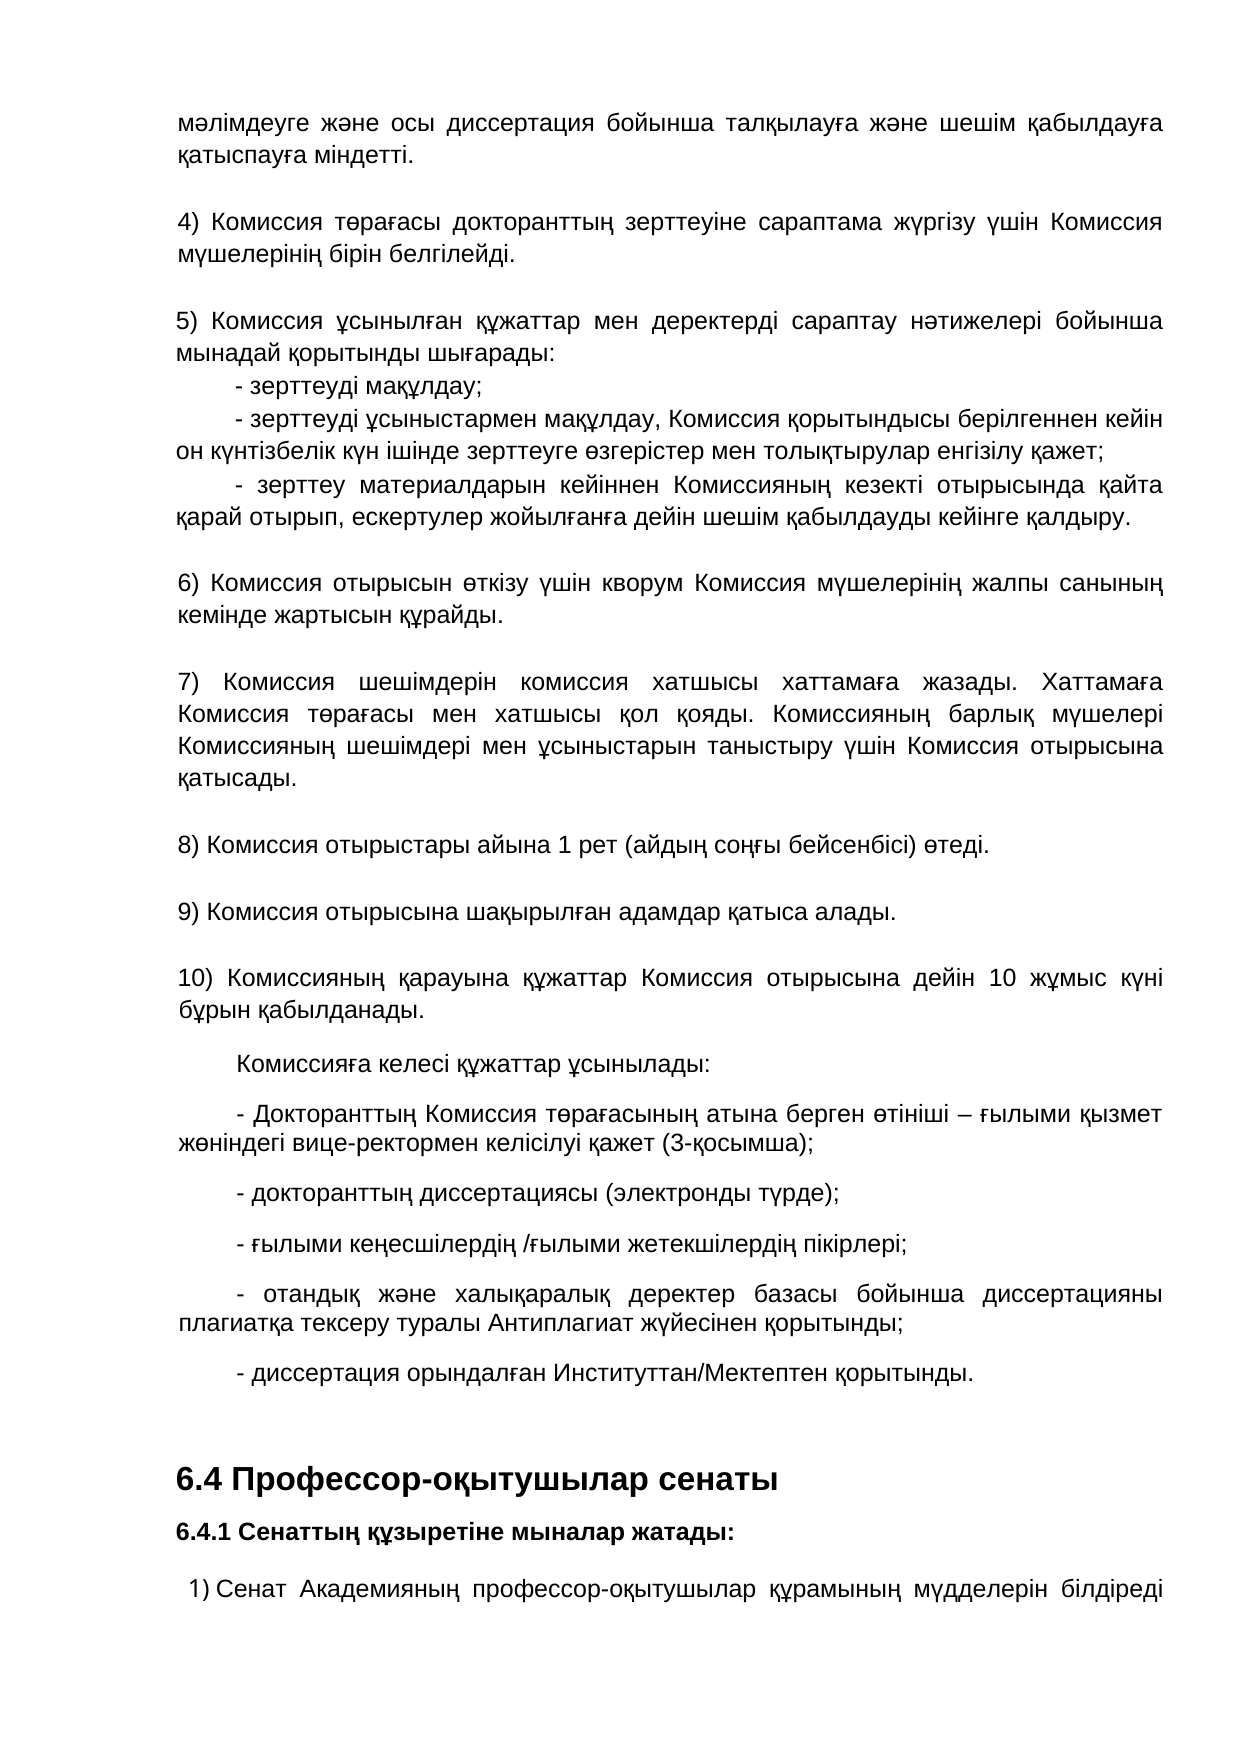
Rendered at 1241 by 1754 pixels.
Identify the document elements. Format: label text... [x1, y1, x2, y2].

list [188, 1571, 1164, 1605]
text - Докторанттың Комиссия төрағасының атына берген өтініші – ғылыми қызмет жөніндегі вице-ректормен келісілуі қажет (3-қосымша); [178, 1099, 1164, 1157]
text - зерттеуді ұсыныстармен мақұлдау, Комиссия қорытындысы берілгеннен кейін он күнтізбелік күн ішінде зерттеуге өзгерістер мен толықтырулар енгізілу қажет; [176, 404, 1164, 465]
text Комиссияға келесі құжаттар ұсынылады: [178, 1049, 1164, 1078]
text 9) Комиссия отырысына шақырылған адамдар қатыса алады. [177, 897, 1164, 925]
text - докторанттың диссертациясы (электронды түрде); [178, 1178, 1164, 1207]
subtitle 6.4 Профессор-оқытушылар сенаты [176, 1459, 1164, 1498]
text - зерттеу материалдарын кейіннен Комиссияның кезекті отырысында қайта қарай отырып, ескертулер жойылғанға дейін шешім қабылдауды кейінге қалдыру. [176, 470, 1164, 530]
text 8) Комиссия отырыстары айына 1 рет (айдың соңғы бейсенбісі) өтеді. [177, 830, 1164, 858]
text - отандық және халықаралық деректер базасы бойынша диссертацияны плагиатқа тексеру туралы Антиплагиат жүйесінен қорытынды; [178, 1279, 1164, 1337]
text 6) Комиссия отырысын өткізу үшін кворум Комиссия мүшелерінің жалпы санының кемінде жартысын құрайды. [177, 568, 1164, 629]
text 7) Комиссия шешімдерін комиссия хатшысы хаттамаға жазады. Хаттамаға Комиссия төрағасы мен хатшысы қол қояды. Комиссияның барлық мүшелері Комиссияның шешімдері мен ұсыныстарын таныстыру үшін Комиссия отырысына қатысады. [177, 667, 1164, 792]
text - ғылыми кеңесшілердің /ғылыми жетекшілердің пікірлері; [178, 1229, 1164, 1258]
text 10) Комиссияның қарауына құжаттар Комиссия отырысына дейін 10 жұмыс күні бұрын қабылданады. [177, 963, 1164, 1024]
text - зерттеуді мақұлдау; [176, 371, 1164, 400]
text 5) Комиссия ұсынылған құжаттар мен деректерді сараптау нәтижелері бойынша мынадай қорытынды шығарады: [176, 306, 1164, 366]
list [177, 108, 1164, 169]
text 6.4.1 Сенаттың құзыретіне мыналар жатады: [176, 1517, 1164, 1545]
text - диссертация орындалған Институттан/Мектептен қорытынды. [178, 1358, 1164, 1387]
list 4) Комиссия төрағасы докторанттың зерттеуіне сараптама жүргізу үшін Комиссия мүшелерінің бірін белгілейді. [177, 207, 1164, 267]
